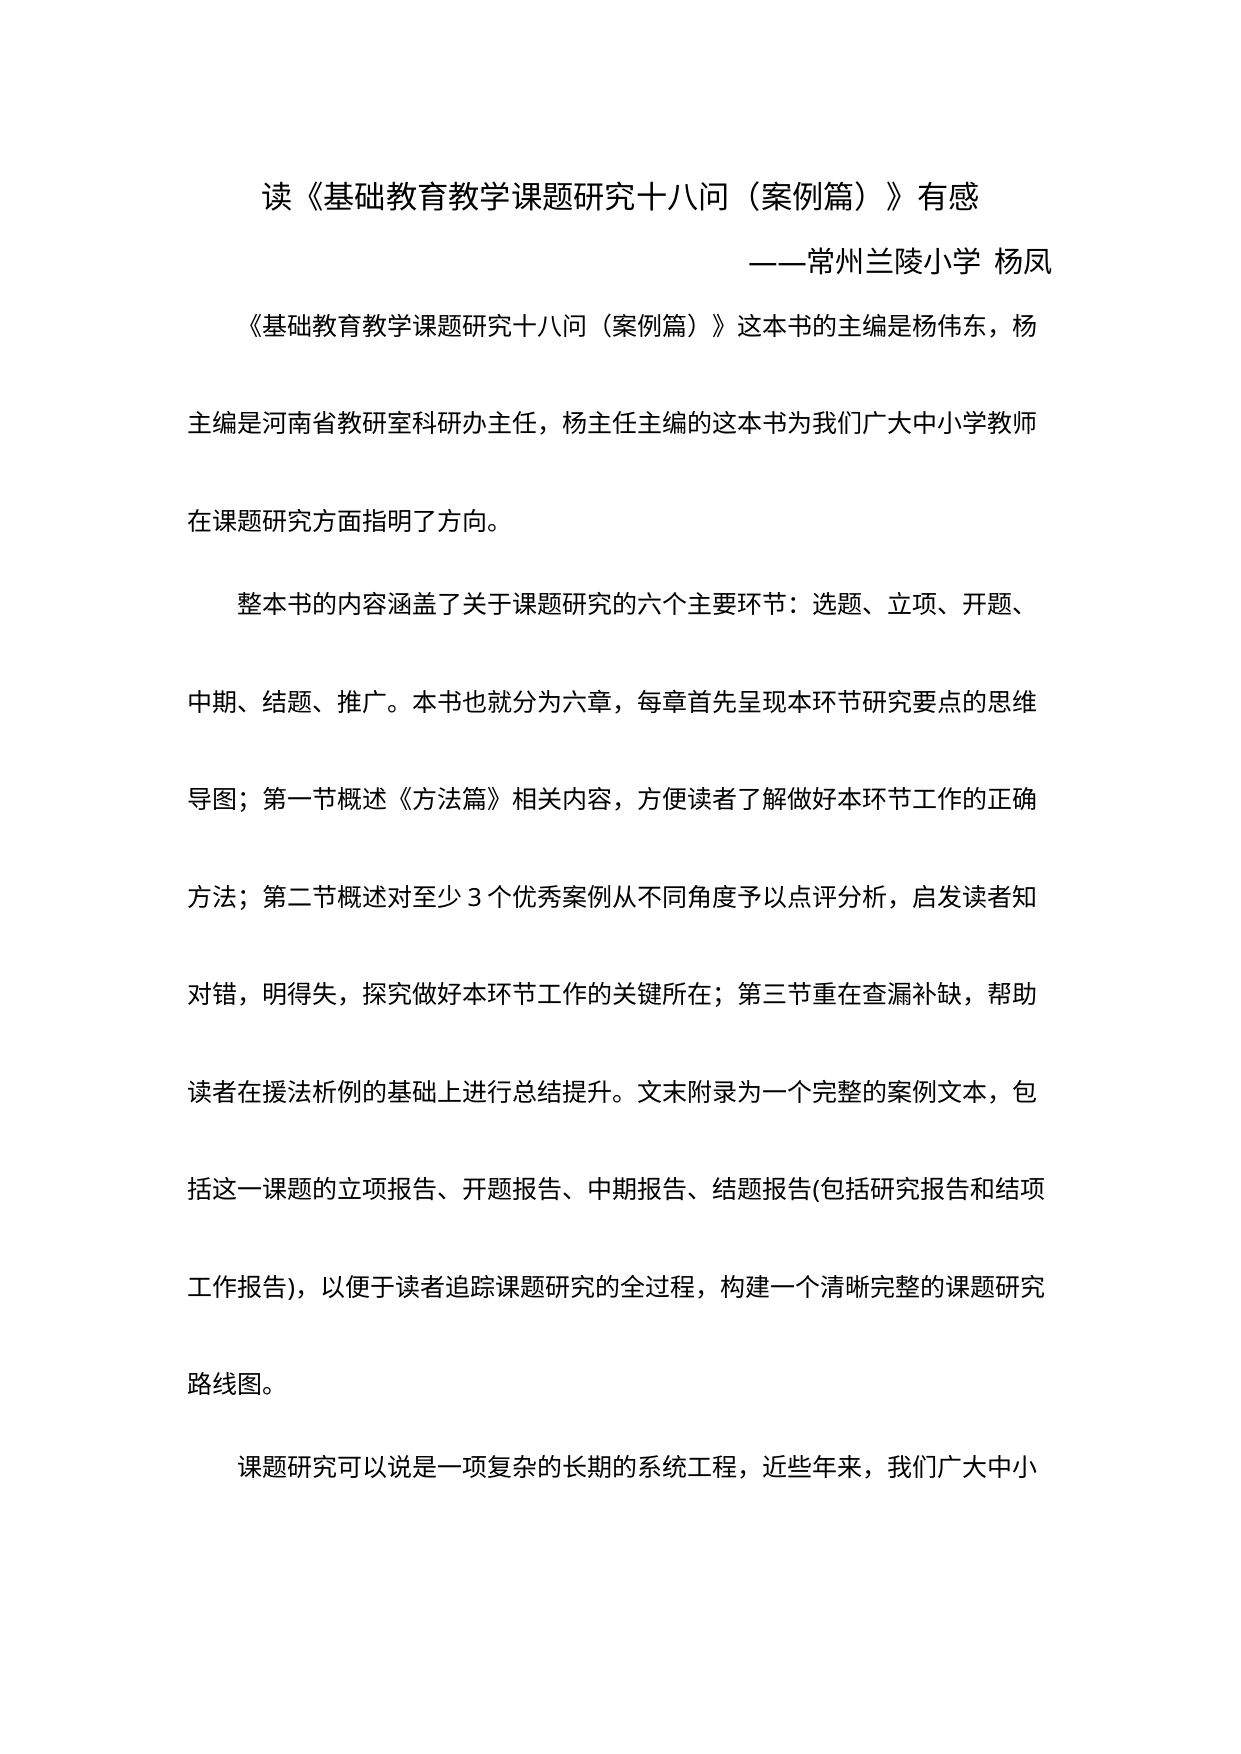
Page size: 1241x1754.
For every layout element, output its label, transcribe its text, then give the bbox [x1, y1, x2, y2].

text 读《基础教育教学课题研究十八问（案例篇）》有感 [187, 162, 1053, 227]
text 整本书的内容涵盖了关于课题研究的六个主要环节：选题、立项、开题、中期、结题、推广。本书也就分为六章，每章首先呈现本环节研究要点的思维导图；第一节概述《方法篇》相关内容，方便读者了解做好本环节工作的正确方法；第二节概述对至少3个优秀案例从不同角度予以点评分析，启发读者知对错，明得失，探究做好本环节工作的关键所在；第三节重在查漏补缺，帮助读者在援法析例的基础上进行总结提升。文末附录为一个完整的案例文本，包括这一课题的立项报告、开题报告、中期报告、结题报告(包括研究报告和结项工作报告)，以便于读者追踪课题研究的全过程，构建一个清晰完整的课题研究路线图。 [187, 570, 1053, 1415]
text ——常州兰陵小学 杨凤 [187, 227, 1053, 292]
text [187, 1433, 1053, 1498]
text 《基础教育教学课题研究十八问（案例篇）》这本书的主编是杨伟东，杨主编是河南省教研室科研办主任，杨主任主编的这本书为我们广大中小学教师在课题研究方面指明了方向。 [187, 292, 1053, 552]
